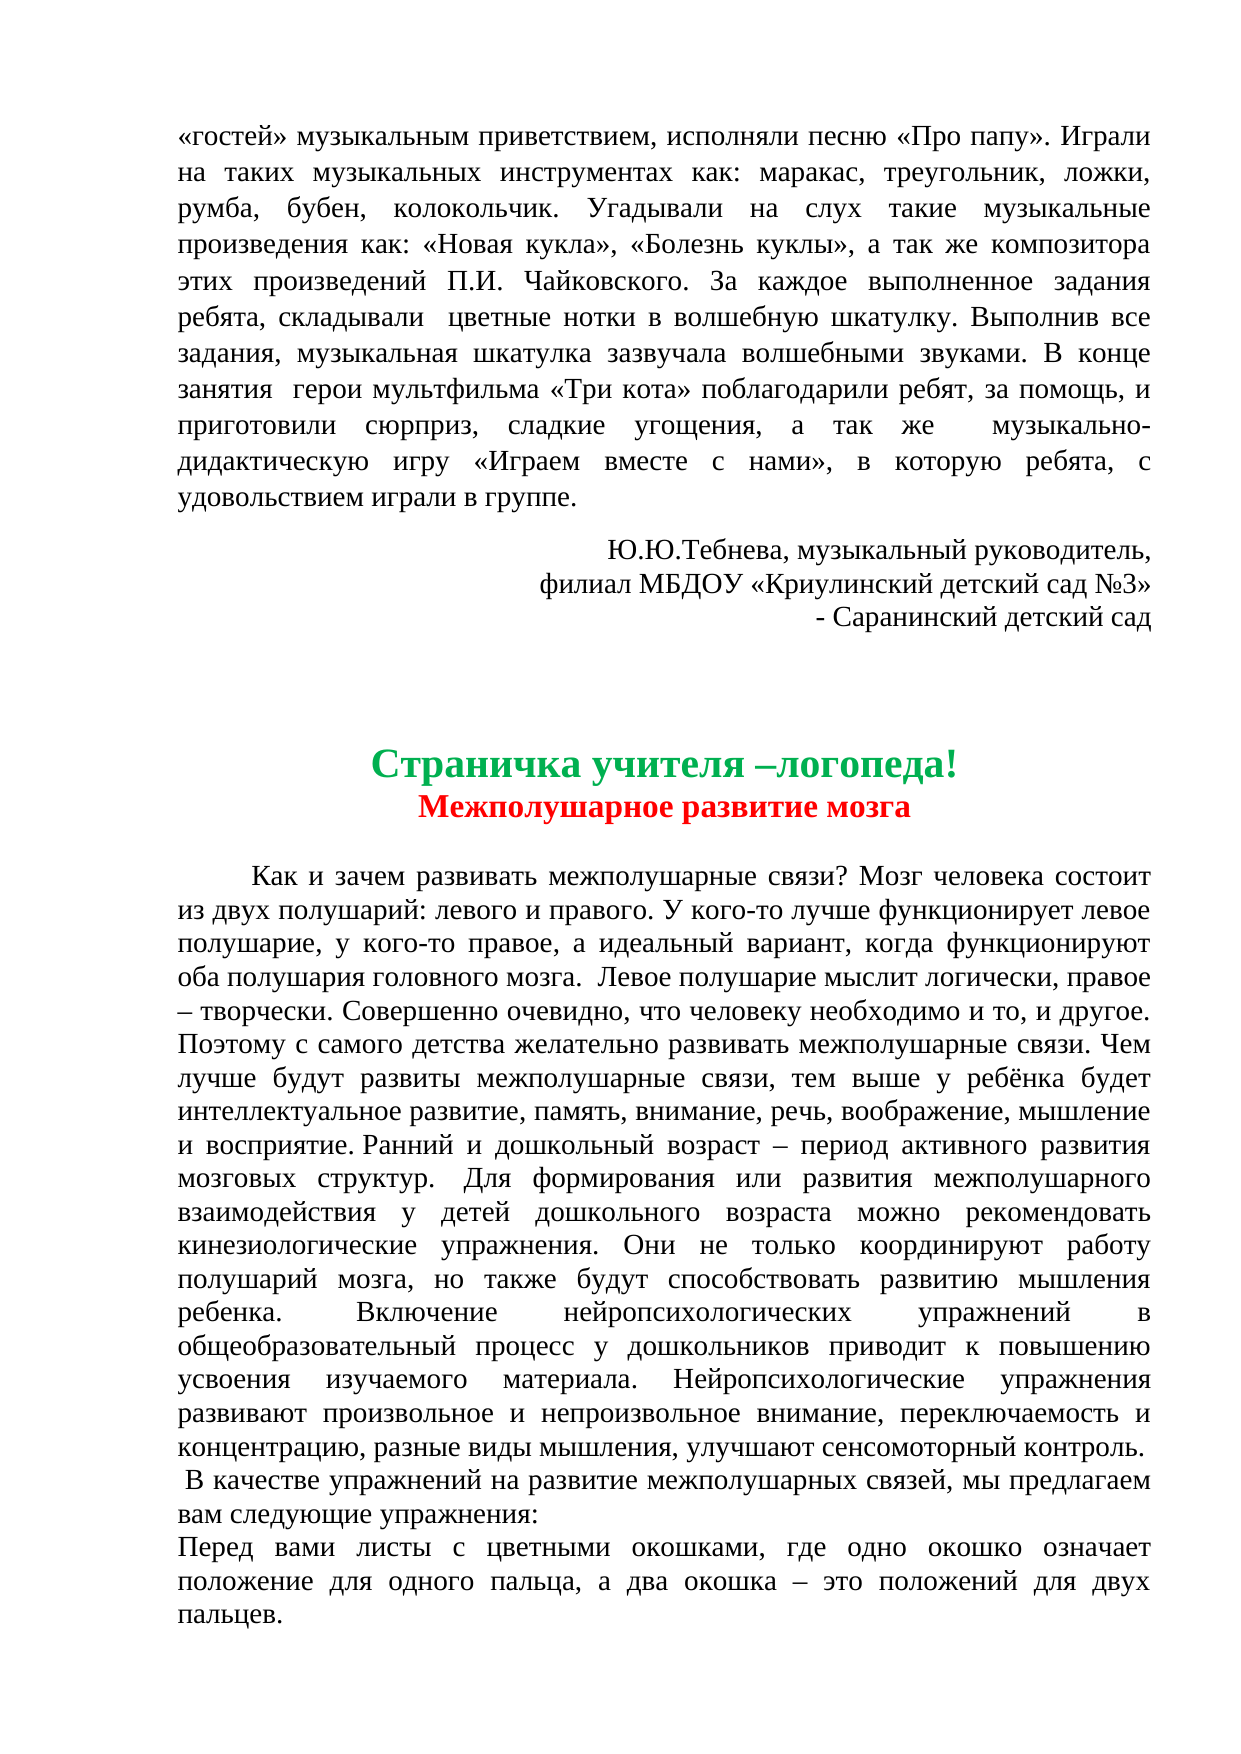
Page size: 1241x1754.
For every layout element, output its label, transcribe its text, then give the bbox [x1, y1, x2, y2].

text - Саранинский детский сад [177, 599, 1152, 633]
text Перед вами листы с цветными окошками, где одно окошко означает положение для одного пальца, а два окошка – это положений для двух пальцев. [177, 1529, 1152, 1630]
text В качестве упражнений на развитие межполушарных связей, мы предлагаем вам следующие упражнения: [177, 1462, 1152, 1529]
text Страничка учителя –логопеда! [177, 739, 1152, 787]
text Межполушарное развитие мозга [177, 787, 1152, 825]
text филиал МБДОУ «Криулинский детский сад №3» [177, 566, 1152, 599]
text Как и зачем развивать межполушарные связи? Мозг человека состоит из двух полушарий: левого и правого. У кого-то лучше функционирует левое полушарие, у кого-то правое, а идеальный вариант, когда функционируют оба полушария головного мозга. Левое полушарие мыслит логически, правое – творчески. Совершенно очевидно, что человеку необходимо и то, и другое. Поэтому с самого детства желательно развивать межполушарные связи. Чем лучше будут развиты межполушарные связи, тем выше у ребёнка будет интеллектуальное развитие, память, внимание, речь, воображение, мышление и восприятие. Ранний и дошкольный возраст – период активного развития мозговых структур. Для формирования или развития межполушарного взаимодействия у детей дошкольного возраста можно рекомендовать кинезиологические упражнения. Они не только координируют работу полушарий мозга, но также будут способствовать развитию мышления ребенка. Включение нейропсихологических упражнений в общеобразовательный процесс у дошкольников приводит к повышению усвоения изучаемого материала. Нейропсихологические упражнения развивают произвольное и непроизвольное внимание, переключаемость и концентрацию, разные виды мышления, улучшают сенсомоторный контроль. [177, 858, 1152, 1462]
text Ю.Ю.Тебнева, музыкальный руководитель, [177, 532, 1152, 566]
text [177, 118, 1152, 513]
